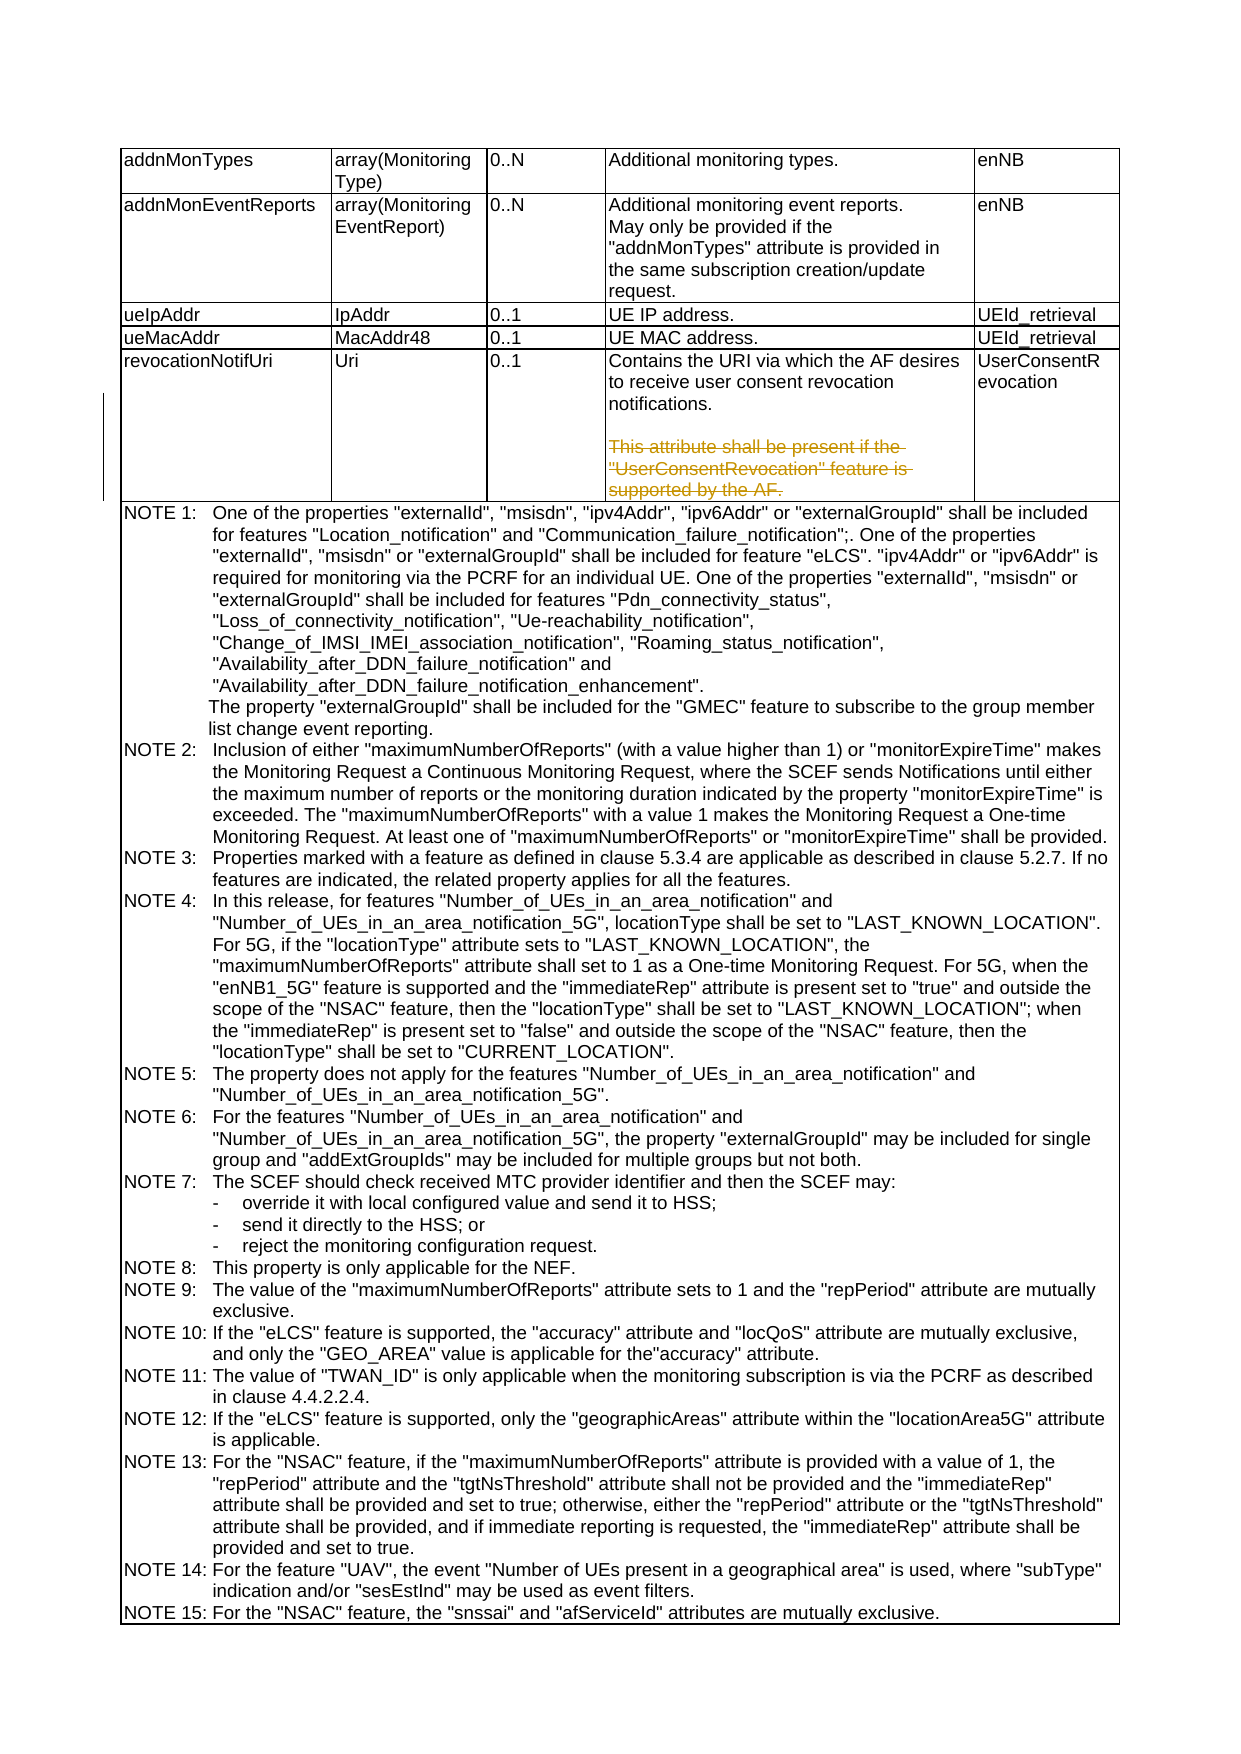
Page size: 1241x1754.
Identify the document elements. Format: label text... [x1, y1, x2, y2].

table_cell enNB [975, 194, 1119, 302]
table_cell UE MAC address. [606, 327, 974, 348]
table_cell addnMonEventReports [122, 194, 331, 302]
table_cell array(MonitoringType) [332, 149, 486, 192]
table_cell ueMacAddr [122, 327, 331, 348]
table_cell 0..N [488, 194, 605, 302]
table_cell Contains the URI via which the AF desires to receive user consent revocation notifications. [606, 350, 974, 501]
table_cell 0..1 [488, 350, 605, 501]
table_cell Additional monitoring event reports. May only be provided if the "addnMonTypes" attribute is provided in the same subscription creation/update request. [606, 194, 974, 302]
table_cell addnMonTypes [122, 149, 331, 192]
table_cell UEId_retrieval [975, 327, 1119, 348]
table_cell MacAddr48 [332, 327, 486, 348]
table_cell ueIpAddr [122, 303, 331, 325]
table_cell array(MonitoringEventReport) [332, 194, 486, 302]
table_cell UserConsentRevocation [975, 350, 1119, 501]
table_cell enNB [975, 149, 1119, 192]
table_cell IpAddr [332, 303, 486, 325]
table_cell 0..N [488, 149, 605, 192]
table_cell 0..1 [488, 303, 605, 325]
table_cell Additional monitoring types. [606, 149, 974, 192]
table_cell UE IP address. [606, 303, 974, 325]
table_cell 0..1 [488, 327, 605, 348]
table_cell Uri [332, 350, 486, 501]
table_cell revocationNotifUri [122, 350, 331, 501]
table_cell UEId_retrieval [975, 303, 1119, 325]
